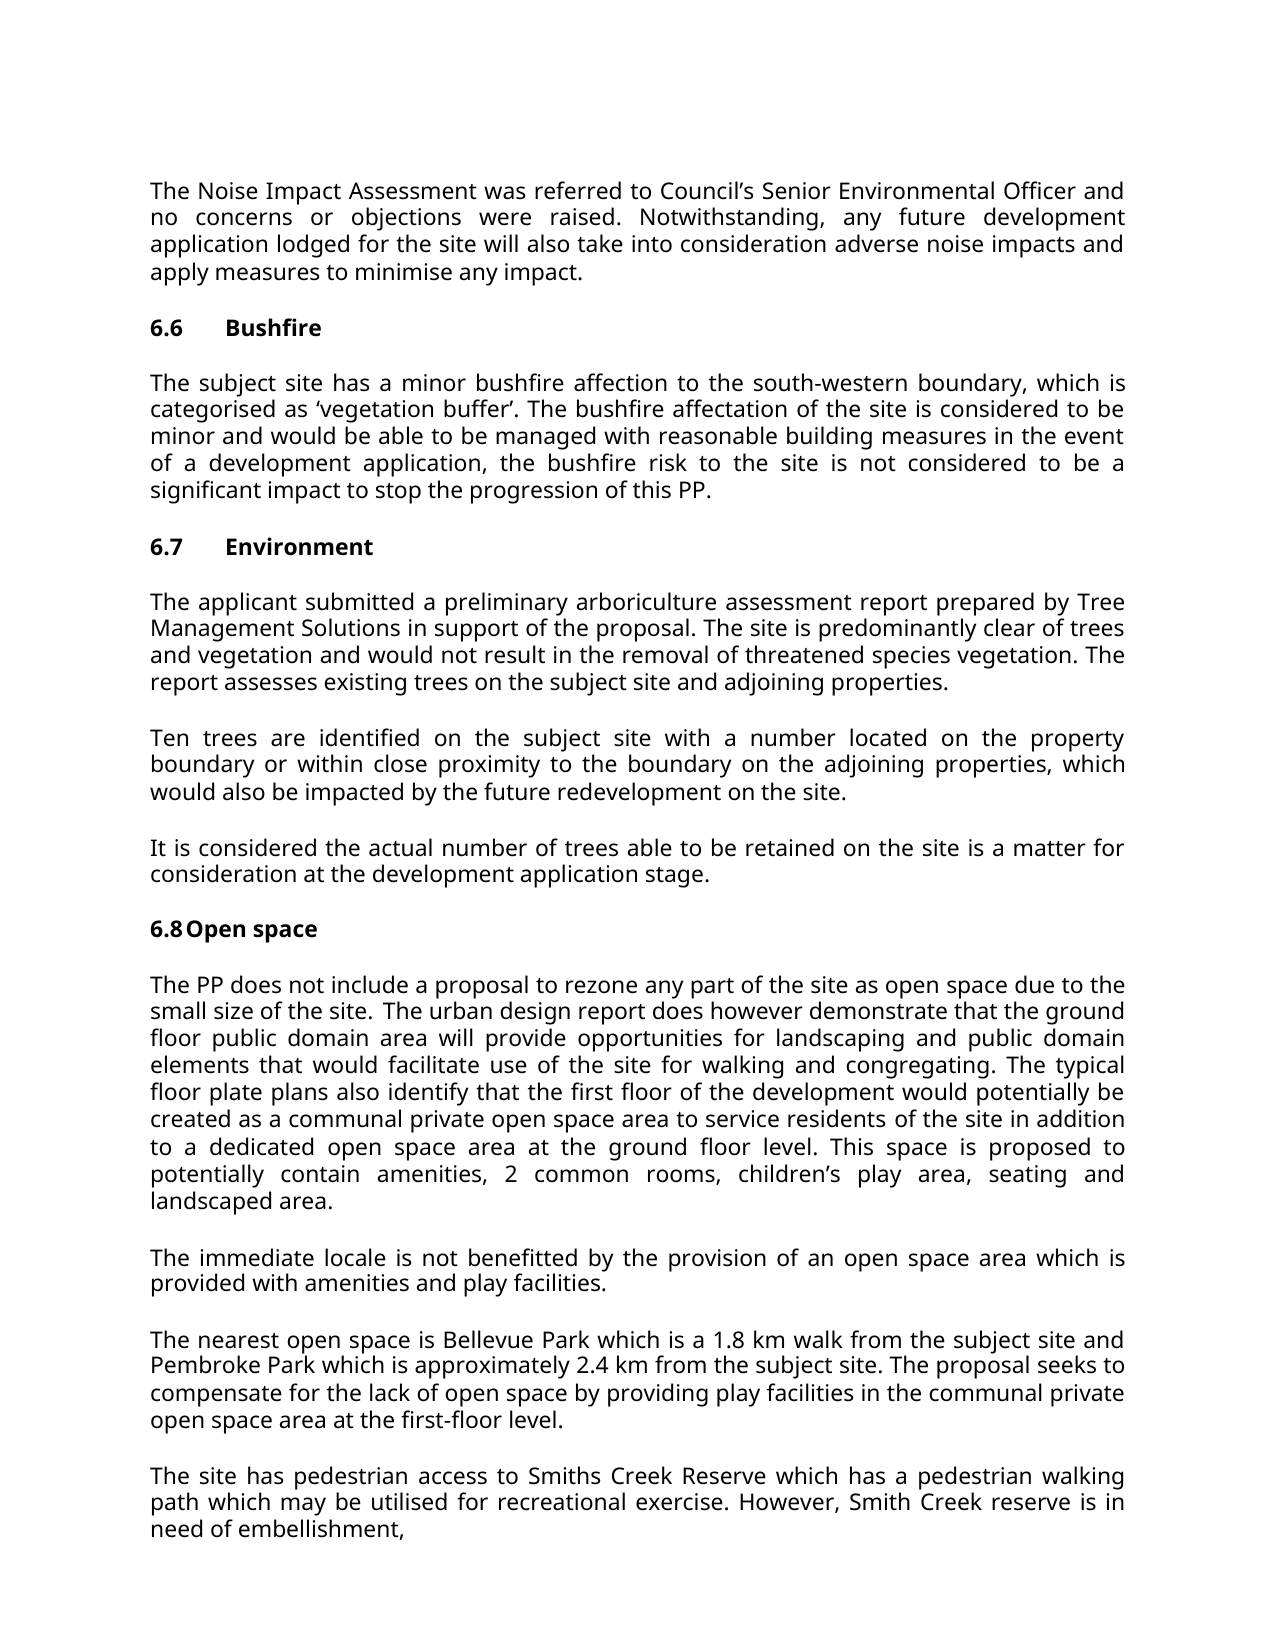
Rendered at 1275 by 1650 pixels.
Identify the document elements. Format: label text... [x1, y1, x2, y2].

text It is considered the actual number of trees able to be retained on the site is a matter for consideration at the development application stage. [150, 834, 1126, 889]
text The nearest open space is Bellevue Park which is a 1.8 km walk from the subject site and Pembroke Park which is approximately 2.4 km from the subject site. The proposal seeks to compensate for the lack of open space by providing play facilities in the communal private open space area at the first-floor level. [150, 1326, 1126, 1435]
text The Noise Impact Assessment was referred to Council’s Senior Environmental Officer and no concerns or objections were raised. Notwithstanding, any future development application lodged for the site will also take into consideration adverse noise impacts and apply measures to minimise any impact. [150, 178, 1126, 287]
subtitle Environment [150, 530, 1137, 562]
subtitle Bushfire [150, 312, 1137, 343]
subtitle Open space [150, 913, 1137, 945]
text The PP does not include a proposal to rezone any part of the site as open space due to the small size of the site. The urban design report does however demonstrate that the ground floor public domain area will provide opportunities for landscaping and public domain elements that would facilitate use of the site for walking and congregating. The typical floor plate plans also identify that the first floor of the development would potentially be created as a communal private open space area to service residents of the site in addition to a dedicated open space area at the ground floor level. This space is proposed to potentially contain amenities, 2 common rooms, children’s play area, seating and landscaped area. [150, 972, 1126, 1216]
text The immediate locale is not benefitted by the provision of an open space area which is provided with amenities and play facilities. [150, 1244, 1126, 1299]
text Ten trees are identified on the subject site with a number located on the property boundary or within close proximity to the boundary on the adjoining properties, which would also be impacted by the future redevelopment on the site. [150, 725, 1126, 807]
text The subject site has a minor bushfire affection to the south-western boundary, which is categorised as ‘vegetation buffer’. The bushfire affectation of the site is considered to be minor and would be able to be managed with reasonable building measures in the event of a development application, the bushfire risk to the site is not considered to be a significant impact to stop the progression of this PP. [150, 370, 1126, 506]
text The applicant submitted a preliminary arboriculture assessment report prepared by Tree Management Solutions in support of the proposal. The site is predominantly clear of trees and vegetation and would not result in the removal of threatened species vegetation. The report assesses existing trees on the subject site and adjoining properties. [150, 588, 1126, 697]
text The site has pedestrian access to Smiths Creek Reserve which has a pedestrian walking path which may be utilised for recreational exercise. However, Smith Creek reserve is in need of embellishment, [150, 1463, 1126, 1544]
